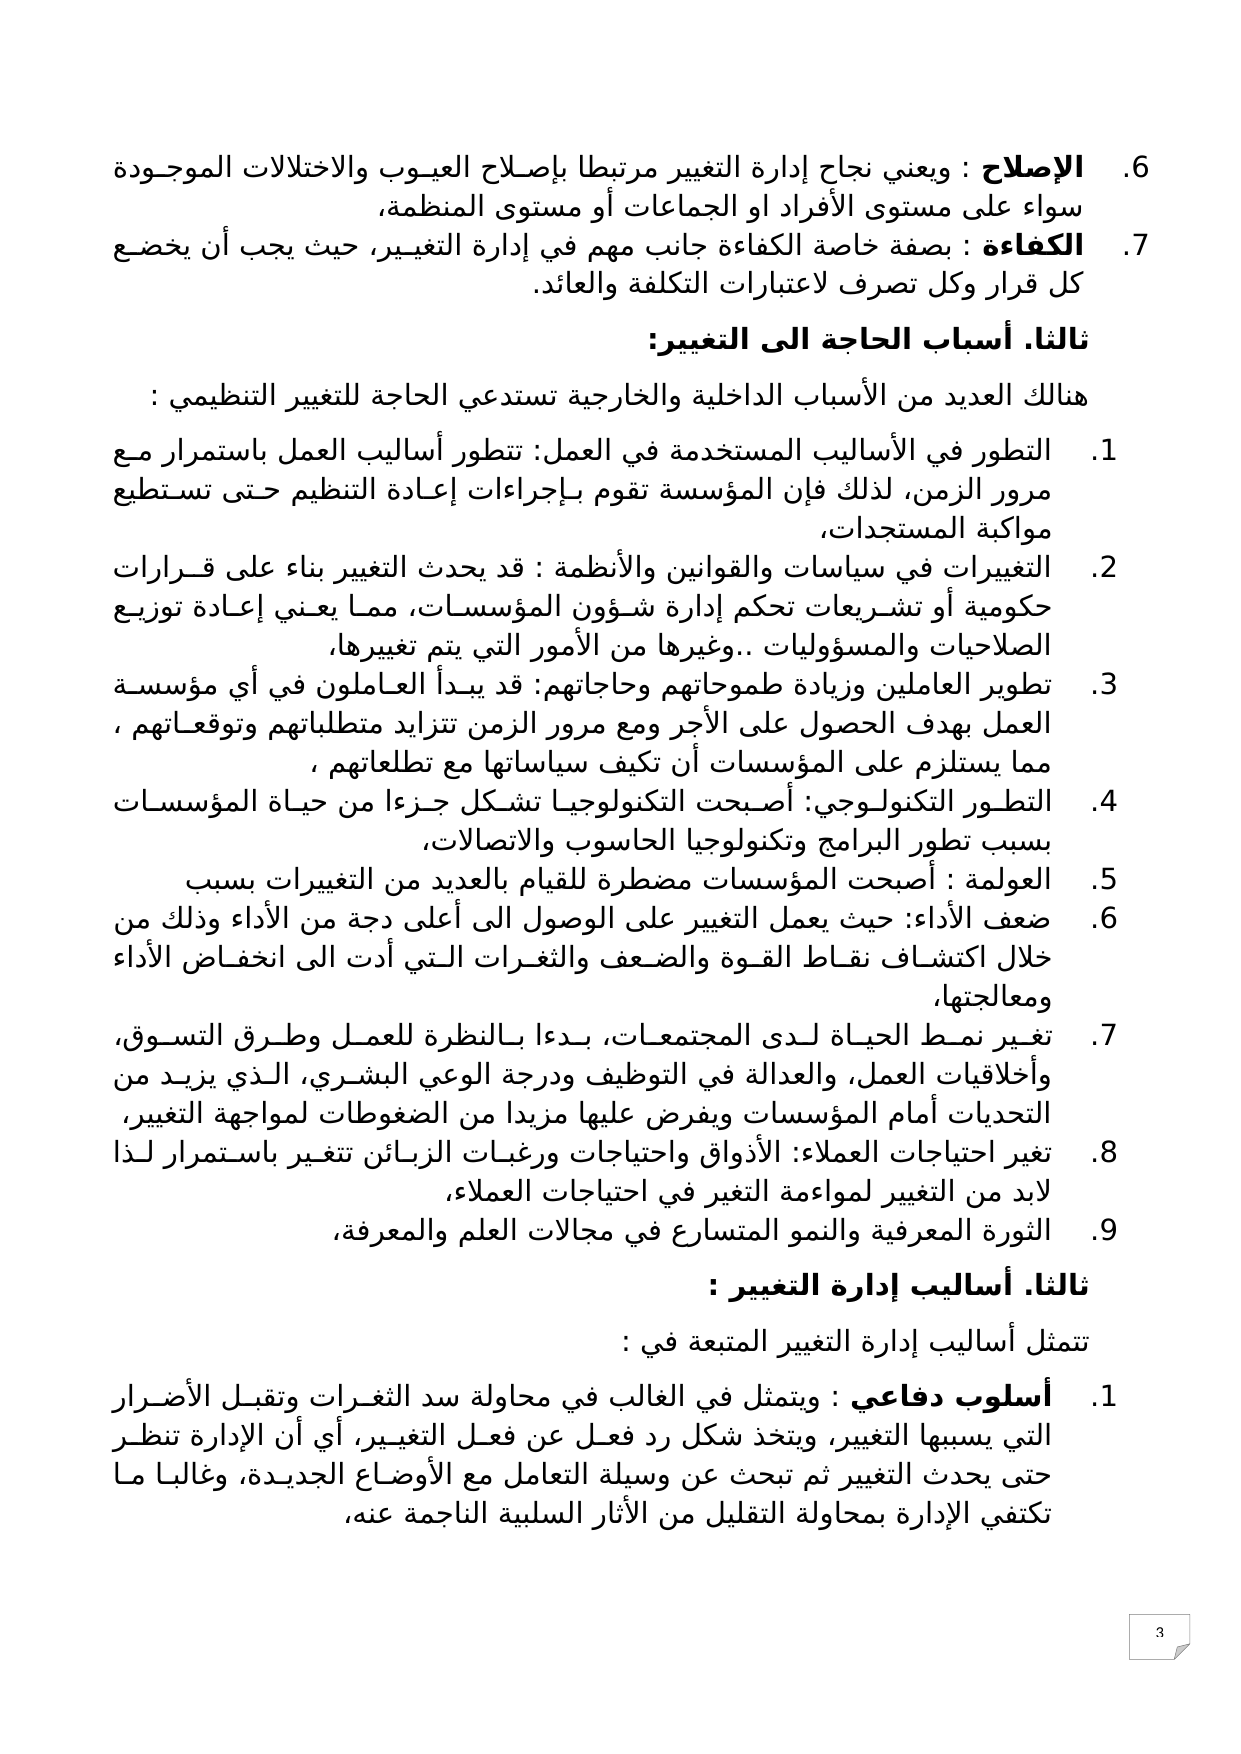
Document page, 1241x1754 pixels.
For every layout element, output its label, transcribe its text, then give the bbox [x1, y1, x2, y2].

list تغير نمط الحياة لدى المجتمعات، بدءا بالنظرة للعمل وطرق التسوق، وأخلاقيات العمل، والعدالة في التوظيف ودرجة الوعي البشري، الذي يزيد من التحديات أمام المؤسسات ويفرض عليها مزيدا من الضغوطات لمواجهة التغيير، [112, 1018, 1090, 1130]
list التطور في الأساليب المستخدمة في العمل: تتطور أساليب العمل باستمرار مع مرور الزمن، لذلك فإن المؤسسة تقوم بإجراءات إعادة التنظيم حتى تستطيع مواكبة المستجدات، [112, 434, 1090, 546]
text تتمثل أساليب إدارة التغيير المتبعة في : [112, 1324, 1090, 1358]
list الكفاءة : بصفة خاصة الكفاءة جانب مهم في إدارة التغيير، حيث يجب أن يخضع كل قرار وكل تصرف لاعتبارات التكلفة والعائد. [112, 228, 1122, 301]
list الإصلاح : ويعني نجاح إدارة التغيير مرتبطا بإصلاح العيوب والاختلالات الموجودة سواء على مستوى الأفراد او الجماعات أو مستوى المنظمة، [112, 150, 1122, 223]
list أسلوب دفاعي : ويتمثل في الغالب في محاولة سد الثغرات وتقبل الأضرار التي يسببها التغيير، ويتخذ شكل رد فعل عن فعل التغيير، أي أن الإدارة تنظر حتى يحدث التغيير ثم تبحث عن وسيلة التعامل مع الأوضاع الجديدة، وغالبا ما تكتفي الإدارة بمحاولة التقليل من الأثار السلبية الناجمة عنه، [112, 1380, 1090, 1531]
list التطور التكنولوجي: أصبحت التكنولوجيا تشكل جزءا من حياة المؤسسات بسبب تطور البرامج وتكنولوجيا الحاسوب والاتصالات، [112, 784, 1090, 857]
list التغييرات في سياسات والقوانين والأنظمة : قد يحدث التغيير بناء على قرارات حكومية أو تشريعات تحكم إدارة شؤون المؤسسات، مما يعني إعادة توزيع الصلاحيات والمسؤوليات ..وغيرها من الأمور التي يتم تغييرها، [112, 551, 1090, 662]
text هنالك العديد من الأسباب الداخلية والخارجية تستدعي الحاجة للتغيير التنظيمي : [112, 378, 1090, 412]
list العولمة : أصبحت المؤسسات مضطرة للقيام بالعديد من التغييرات بسبب [112, 862, 1090, 896]
list تغير احتياجات العملاء: الأذواق واحتياجات ورغبات الزبائن تتغير باستمرار لذا لابد من التغيير لمواءمة التغير في احتياجات العملاء، [112, 1135, 1090, 1208]
list تطوير العاملين وزيادة طموحاتهم وحاجاتهم: قد يبدأ العاملون في أي مؤسسة العمل بهدف الحصول على الأجر ومع مرور الزمن تتزايد متطلباتهم وتوقعاتهم ، مما يستلزم على المؤسسات أن تكيف سياساتها مع تطلعاتهم ، [112, 667, 1090, 779]
list ضعف الأداء: حيث يعمل التغيير على الوصول الى أعلى دجة من الأداء وذلك من خلال اكتشاف نقاط القوة والضعف والثغرات التي أدت الى انخفاض الأداء ومعالجتها، [112, 901, 1090, 1013]
text ثالثا. أسباب الحاجة الى التغيير: [112, 322, 1090, 356]
list الثورة المعرفية والنمو المتسارع في مجالات العلم والمعرفة، [112, 1213, 1090, 1247]
text ثالثا. أساليب إدارة التغيير : [112, 1268, 1090, 1302]
